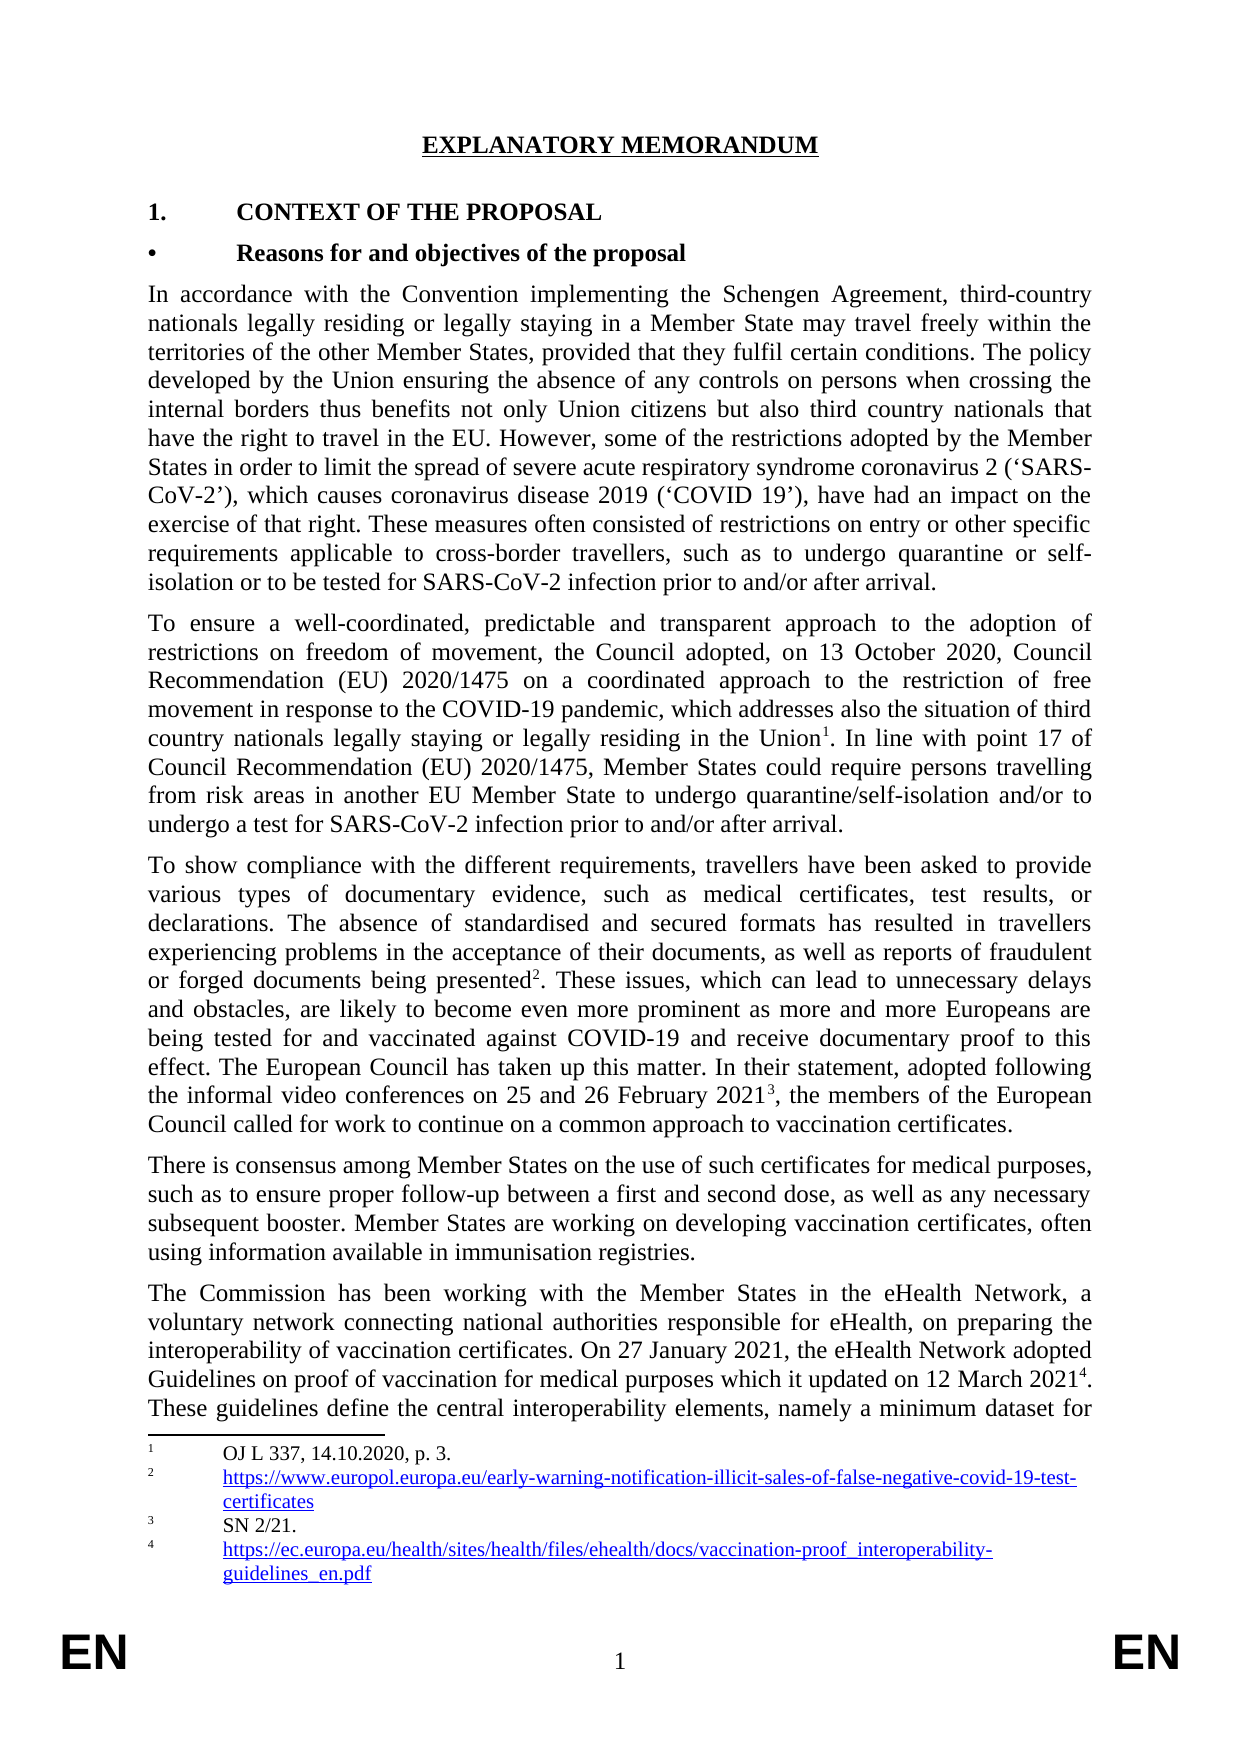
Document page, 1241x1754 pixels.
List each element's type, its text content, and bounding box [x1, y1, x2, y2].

text To ensure a well-coordinated, predictable and transparent approach to the adoption of restrictions on freedom of movement, the Council adopted, on 13 October 2020, Council Recommendation (EU) 2020/1475 on a coordinated approach to the restriction of free movement in response to the COVID-19 pandemic, which addresses also the situation of third country nationals legally staying or legally residing in the Union. In line with point 17 of Council Recommendation (EU) 2020/1475, Member States could require persons travelling from risk areas in another EU Member State to undergo quarantine/self-isolation and/or to undergo a test for SARS-CoV-2 infection prior to and/or after arrival. [148, 608, 1093, 838]
subtitle 1. CONTEXT OF THE PROPOSAL [148, 197, 1093, 226]
subtitle • Reasons for and objectives of the proposal [148, 238, 1093, 267]
text There is consensus among Member States on the use of such certificates for medical purposes, such as to ensure proper follow-up between a first and second dose, as well as any necessary subsequent booster. Member States are working on developing vaccination certificates, often using information available in immunisation registries. [148, 1151, 1093, 1266]
text In accordance with the Convention implementing the Schengen Agreement, third-country nationals legally residing or legally staying in a Member State may travel freely within the territories of the other Member States, provided that they fulfil certain conditions. The policy developed by the Union ensuring the absence of any controls on persons when crossing the internal borders thus benefits not only Union citizens but also third country nationals that have the right to travel in the EU. However, some of the restrictions adopted by the Member States in order to limit the spread of severe acute respiratory syndrome coronavirus 2 (‘SARS-CoV-2’), which causes coronavirus disease 2019 (‘COVID 19’), have had an impact on the exercise of that right. These measures often consisted of restrictions on entry or other specific requirements applicable to cross-border travellers, such as to undergo quarantine or self-isolation or to be tested for SARS-CoV-2 infection prior to and/or after arrival. [148, 279, 1093, 596]
text EXPLANATORY MEMORANDUM [148, 131, 1093, 159]
text To show compliance with the different requirements, travellers have been asked to provide various types of documentary evidence, such as medical certificates, test results, or declarations. The absence of standardised and secured formats has resulted in travellers experiencing problems in the acceptance of their documents, as well as reports of fraudulent or forged documents being presented. These issues, which can lead to unnecessary delays and obstacles, are likely to become even more prominent as more and more Europeans are being tested for and vaccinated against COVID-19 and receive documentary proof to this effect. The European Council has taken up this matter. In their statement, adopted following the informal video conferences on 25 and 26 February 2021, the members of the European Council called for work to continue on a common approach to vaccination certificates. [148, 851, 1093, 1138]
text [148, 1278, 1093, 1422]
